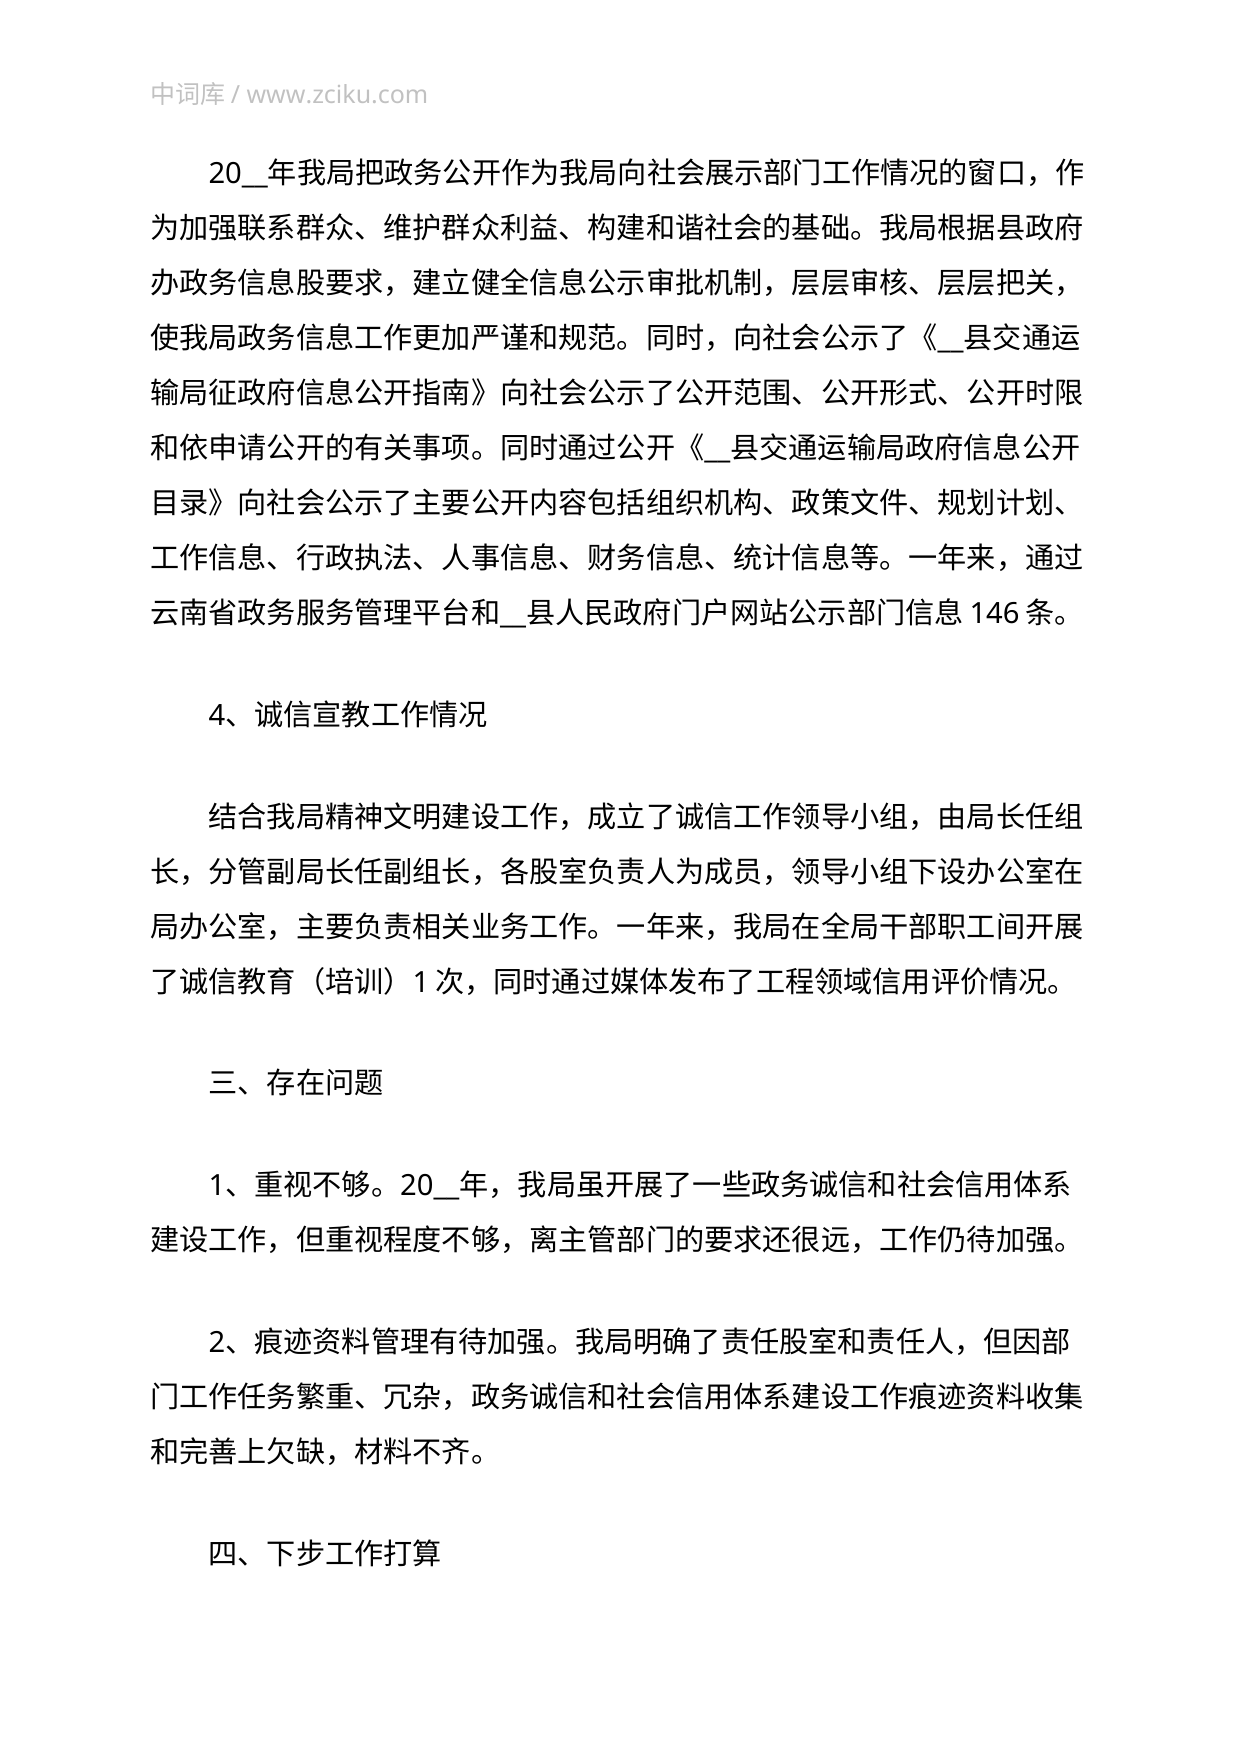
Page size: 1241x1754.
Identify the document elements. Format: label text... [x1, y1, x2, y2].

text 1、重视不够。20__年，我局虽开展了一些政务诚信和社会信用体系建设工作，但重视程度不够，离主管部门的要求还很远，工作仍待加强。 [150, 1162, 1090, 1259]
text 2、痕迹资料管理有待加强。我局明确了责任股室和责任人，但因部门工作任务繁重、冗杂，政务诚信和社会信用体系建设工作痕迹资料收集和完善上欠缺，材料不齐。 [150, 1319, 1090, 1471]
text 20__年我局把政务公开作为我局向社会展示部门工作情况的窗口，作为加强联系群众、维护群众利益、构建和谐社会的基础。我局根据县政府办政务信息股要求，建立健全信息公示审批机制，层层审核、层层把关，使我局政务信息工作更加严谨和规范。同时，向社会公示了《__县交通运输局征政府信息公开指南》向社会公示了公开范围、公开形式、公开时限和依申请公开的有关事项。同时通过公开《__县交通运输局政府信息公开目录》向社会公示了主要公开内容包括组织机构、政策文件、规划计划、工作信息、行政执法、人事信息、财务信息、统计信息等。一年来，通过云南省政务服务管理平台和__县人民政府门户网站公示部门信息146条。 [150, 150, 1090, 632]
text 四、下步工作打算 [150, 1530, 1090, 1573]
text 4、诚信宣教工作情况 [150, 691, 1090, 734]
text 结合我局精神文明建设工作，成立了诚信工作领导小组，由局长任组长，分管副局长任副组长，各股室负责人为成员，领导小组下设办公室在局办公室，主要负责相关业务工作。一年来，我局在全局干部职工间开展了诚信教育（培训）1次，同时通过媒体发布了工程领域信用评价情况。 [150, 793, 1090, 1001]
text 三、存在问题 [150, 1060, 1090, 1102]
